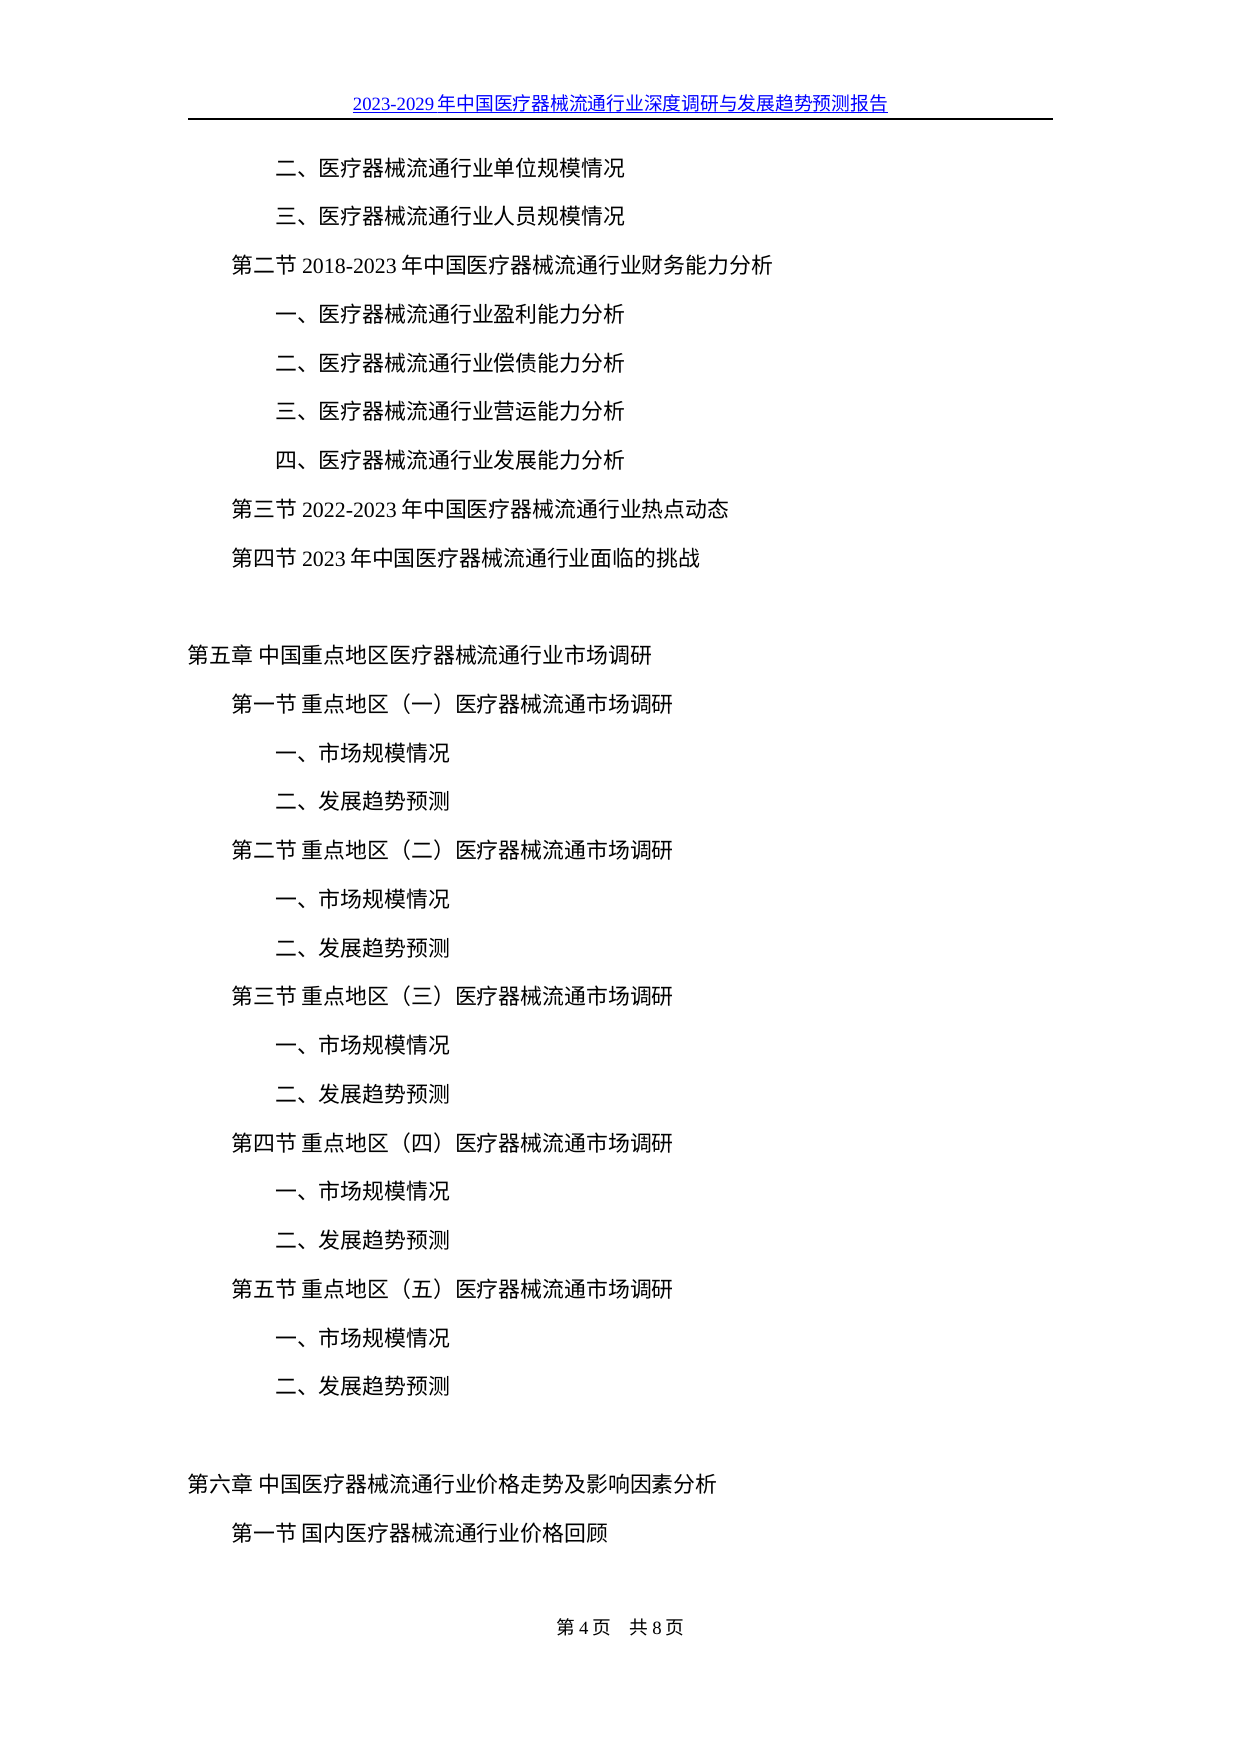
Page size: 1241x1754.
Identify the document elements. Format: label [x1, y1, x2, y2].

text [187, 150, 1053, 1548]
